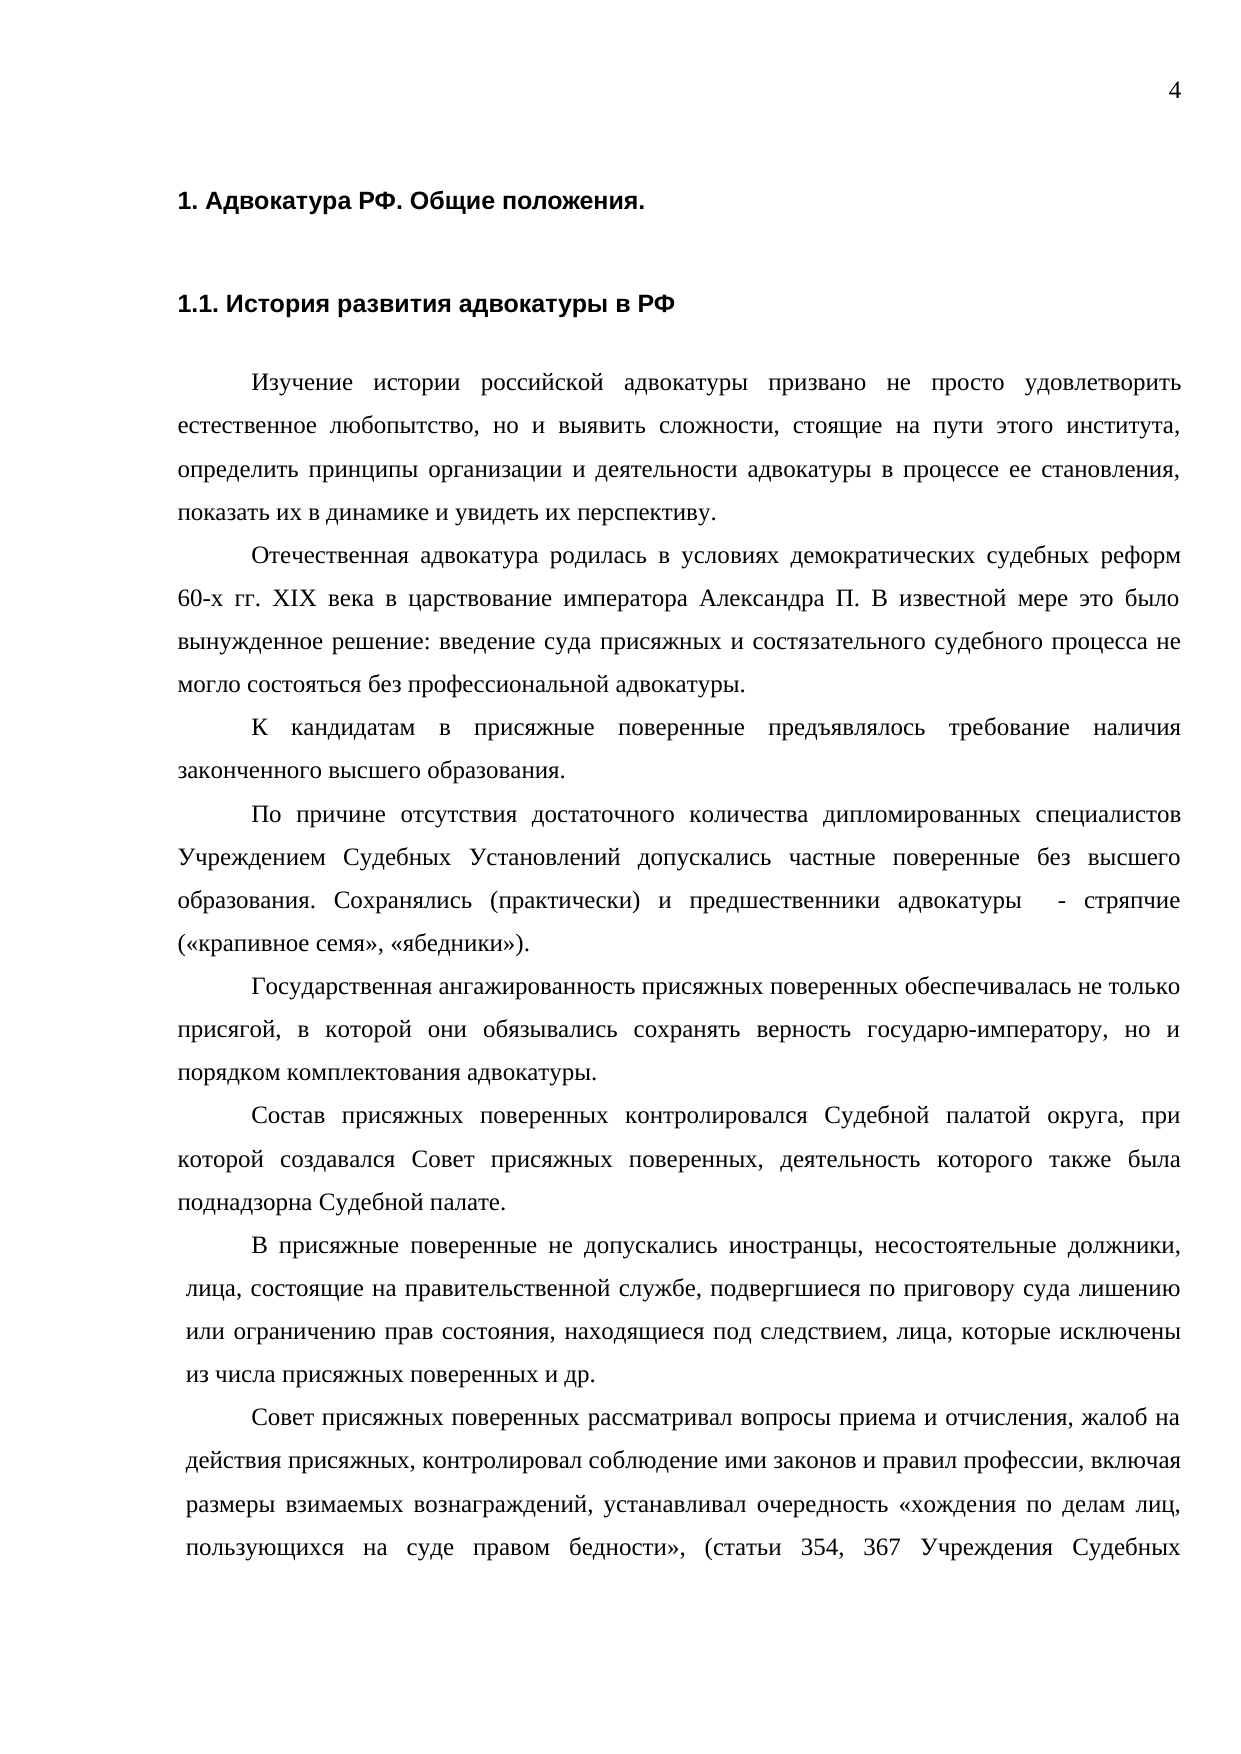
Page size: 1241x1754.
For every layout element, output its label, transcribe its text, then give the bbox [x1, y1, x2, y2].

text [186, 1402, 1181, 1561]
text Государственная ангажированность присяжных поверенных обеспечивалась не только присягой, в которой они обязывались сохранять верность государю-императору, но и порядком комплектования адвокатуры. [177, 971, 1181, 1086]
subtitle 1. Адвокатура РФ. Общие положения. [177, 186, 1181, 215]
text К кандидатам в присяжные поверенные предъявлялось требование наличия законченного высшего образования. [177, 712, 1181, 784]
text Состав присяжных поверенных контролировался Судебной палатой округа, при которой создавался Совет присяжных поверенных, деятельность которого также была поднадзорна Судебной палате. [177, 1101, 1181, 1216]
text В присяжные поверенные не допускались иностранцы, несостоятельные должники, лица, состоящие на правительственной службе, подвергшиеся по приговору суда лишению или ограничению прав состояния, находящиеся под следствием, лица, которые исключены из числа присяжных поверенных и др. [186, 1230, 1181, 1388]
text По причине отсутствия достаточного количества дипломированных специалистов Учреждением Судебных Установлений допускались частные поверенные без высшего образования. Сохранялись (практически) и предшественники адвокатуры - стряпчие («крапивное семя», «ябедники»). [177, 799, 1181, 957]
text Изучение истории российской адвокатуры призвано не просто удовлетворить естественное любопытство, но и выявить сложности, стоящие на пути этого института, определить принципы организации и деятельности адвокатуры в процессе ее становления, показать их в динамике и увидеть их перспективу. [177, 367, 1181, 526]
subtitle 1.1. История развития адвокатуры в РФ [177, 289, 1181, 318]
text Отечественная адвокатура родилась в условиях демократических судебных реформ 60-х гг. XIX века в царствование императора Александра П. В известной мере это было вынужденное решение: введение суда присяжных и состязательного судебного процесса не могло состояться без профессиональной адвокатуры. [177, 540, 1181, 698]
